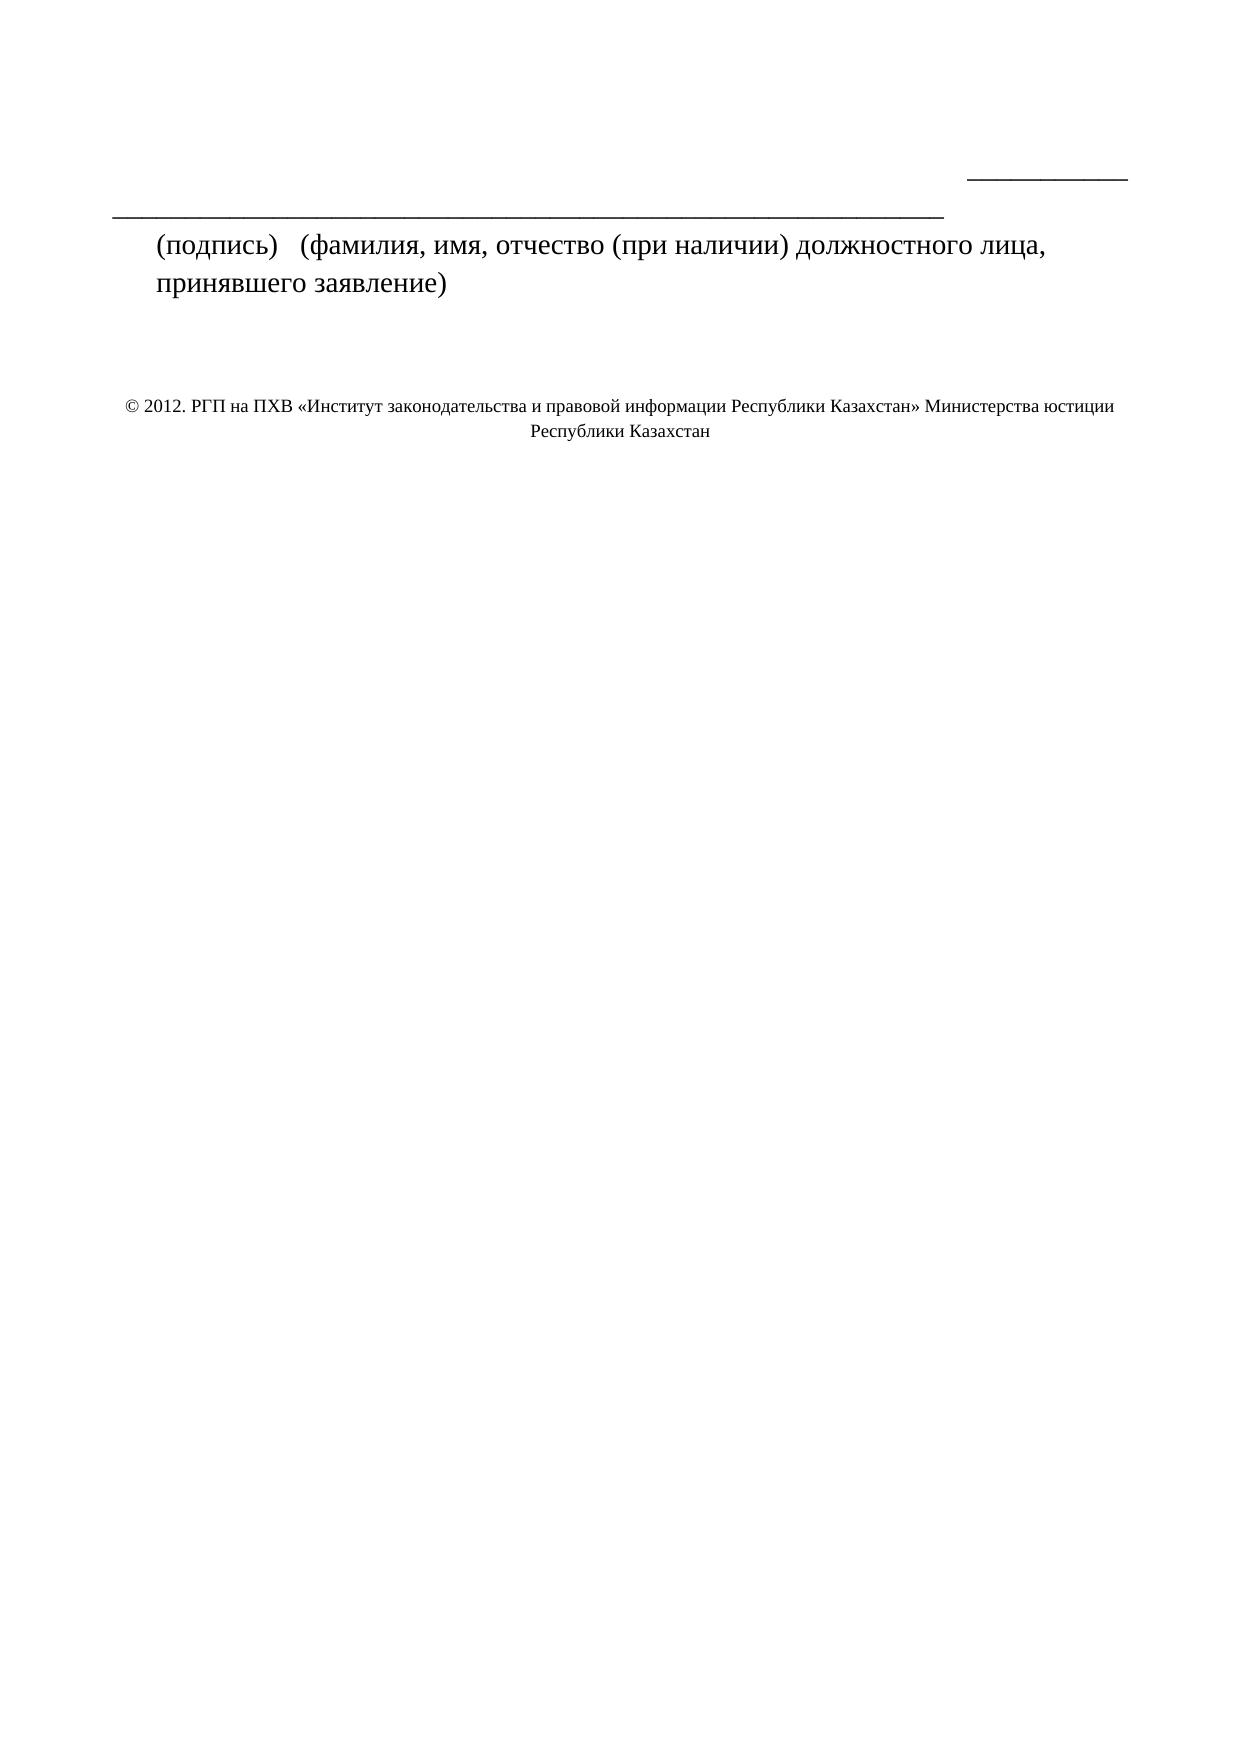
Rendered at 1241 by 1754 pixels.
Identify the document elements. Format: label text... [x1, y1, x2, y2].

text © 2012. РГП на ПХВ «Институт законодательства и правовой информации Республики Казахстан» Министерства юстиции Республики Казахстан [112, 395, 1128, 441]
text ___________ _________________________________________________________ [112, 150, 1128, 222]
text (подпись) (фамилия, имя, отчество (при наличии) должностного лица, [112, 227, 1128, 261]
text принявшего заявление) [112, 266, 1128, 299]
